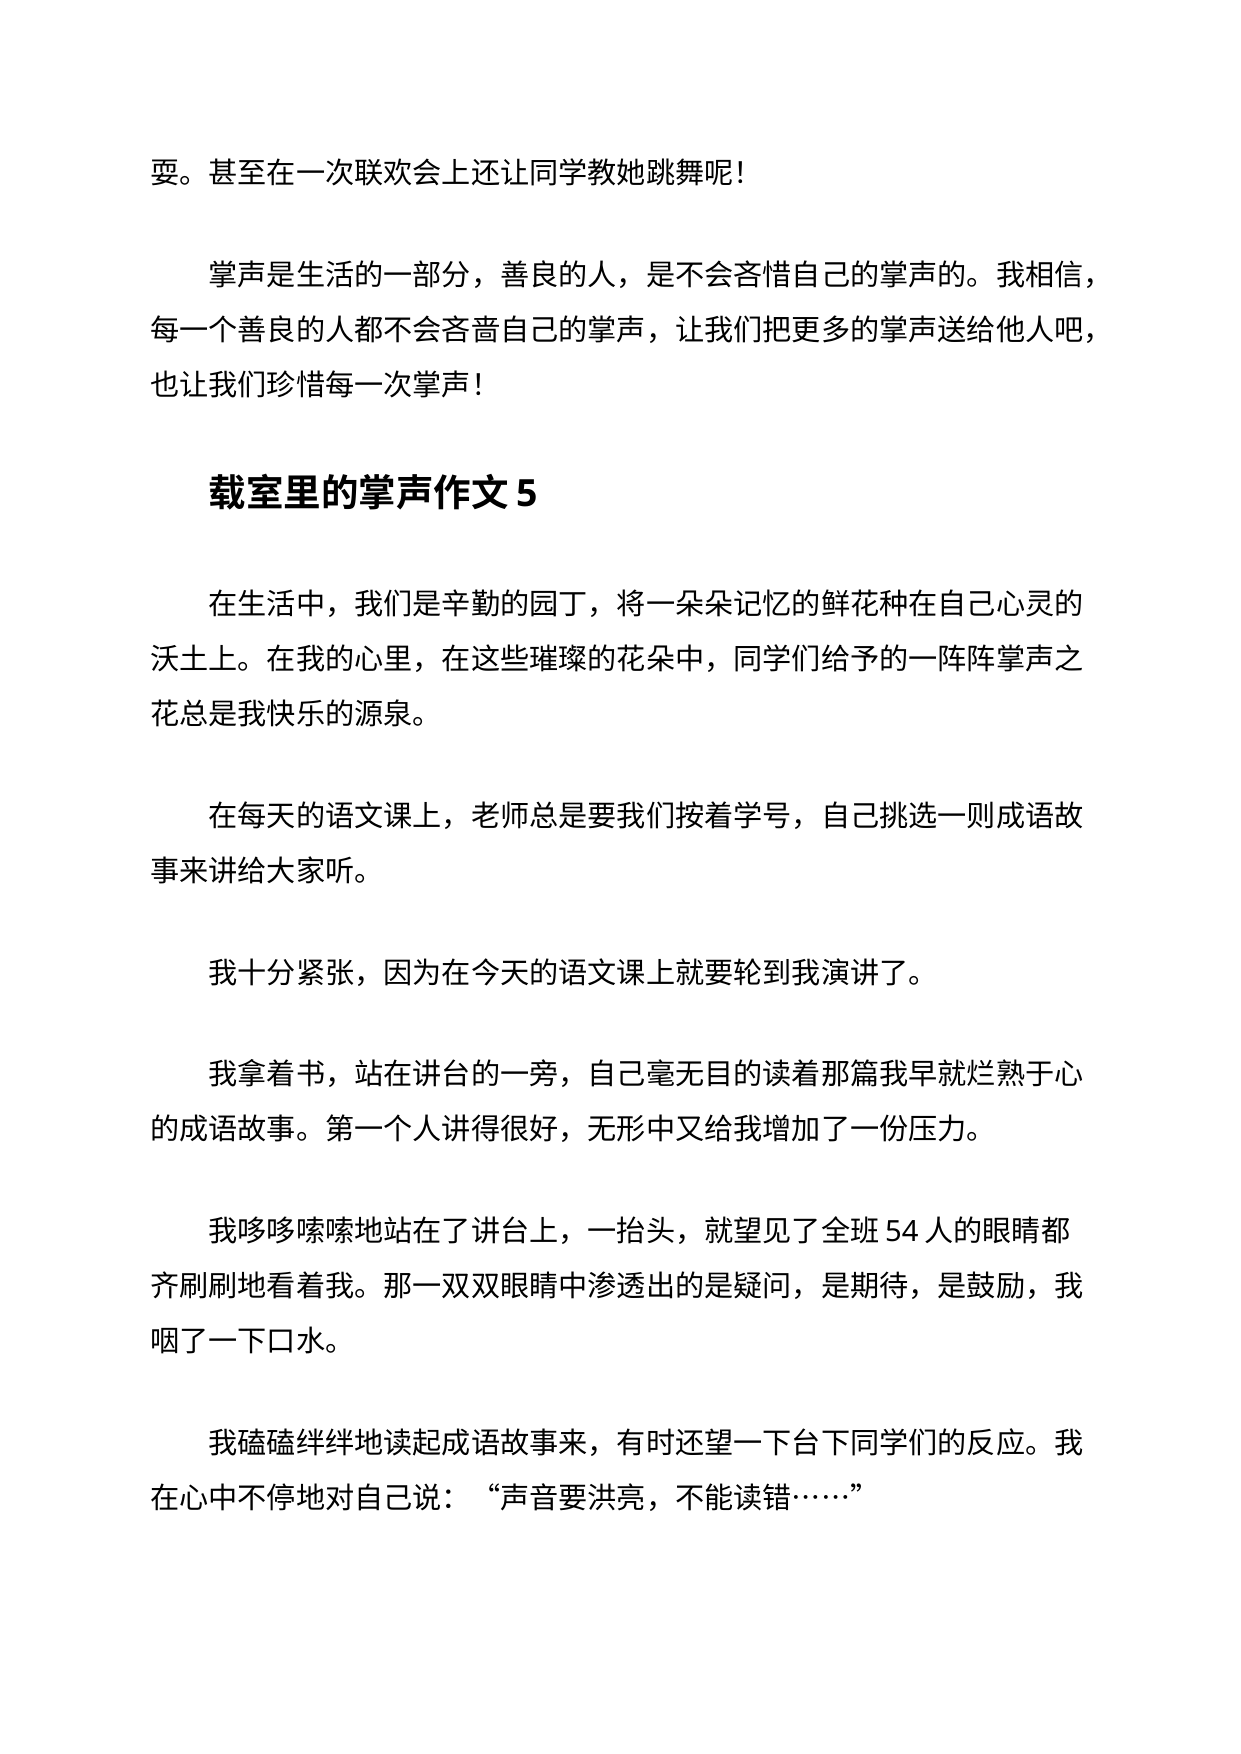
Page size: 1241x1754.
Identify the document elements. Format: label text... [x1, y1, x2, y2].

text 我十分紧张，因为在今天的语文课上就要轮到我演讲了。 [150, 949, 1090, 991]
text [150, 150, 1090, 192]
text 我磕磕绊绊地读起成语故事来，有时还望一下台下同学们的反应。我在心中不停地对自己说：“声音要洪亮，不能读错……” [150, 1419, 1090, 1516]
text 载室里的掌声作文5 [150, 463, 1090, 518]
text 在每天的语文课上，老师总是要我们按着学号，自己挑选一则成语故事来讲给大家听。 [150, 792, 1090, 890]
text 我哆哆嗦嗦地站在了讲台上，一抬头，就望见了全班54人的眼睛都齐刷刷地看着我。那一双双眼睛中渗透出的是疑问，是期待，是鼓励，我咽了一下口水。 [150, 1208, 1090, 1360]
text 掌声是生活的一部分，善良的人，是不会吝惜自己的掌声的。我相信，每一个善良的人都不会吝啬自己的掌声，让我们把更多的掌声送给他人吧，也让我们珍惜每一次掌声！ [150, 252, 1090, 404]
text 我拿着书，站在讲台的一旁，自己毫无目的读着那篇我早就烂熟于心的成语故事。第一个人讲得很好，无形中又给我增加了一份压力。 [150, 1051, 1090, 1148]
text 在生活中，我们是辛勤的园丁，将一朵朵记忆的鲜花种在自己心灵的沃土上。在我的心里，在这些璀璨的花朵中，同学们给予的一阵阵掌声之花总是我快乐的源泉。 [150, 581, 1090, 733]
